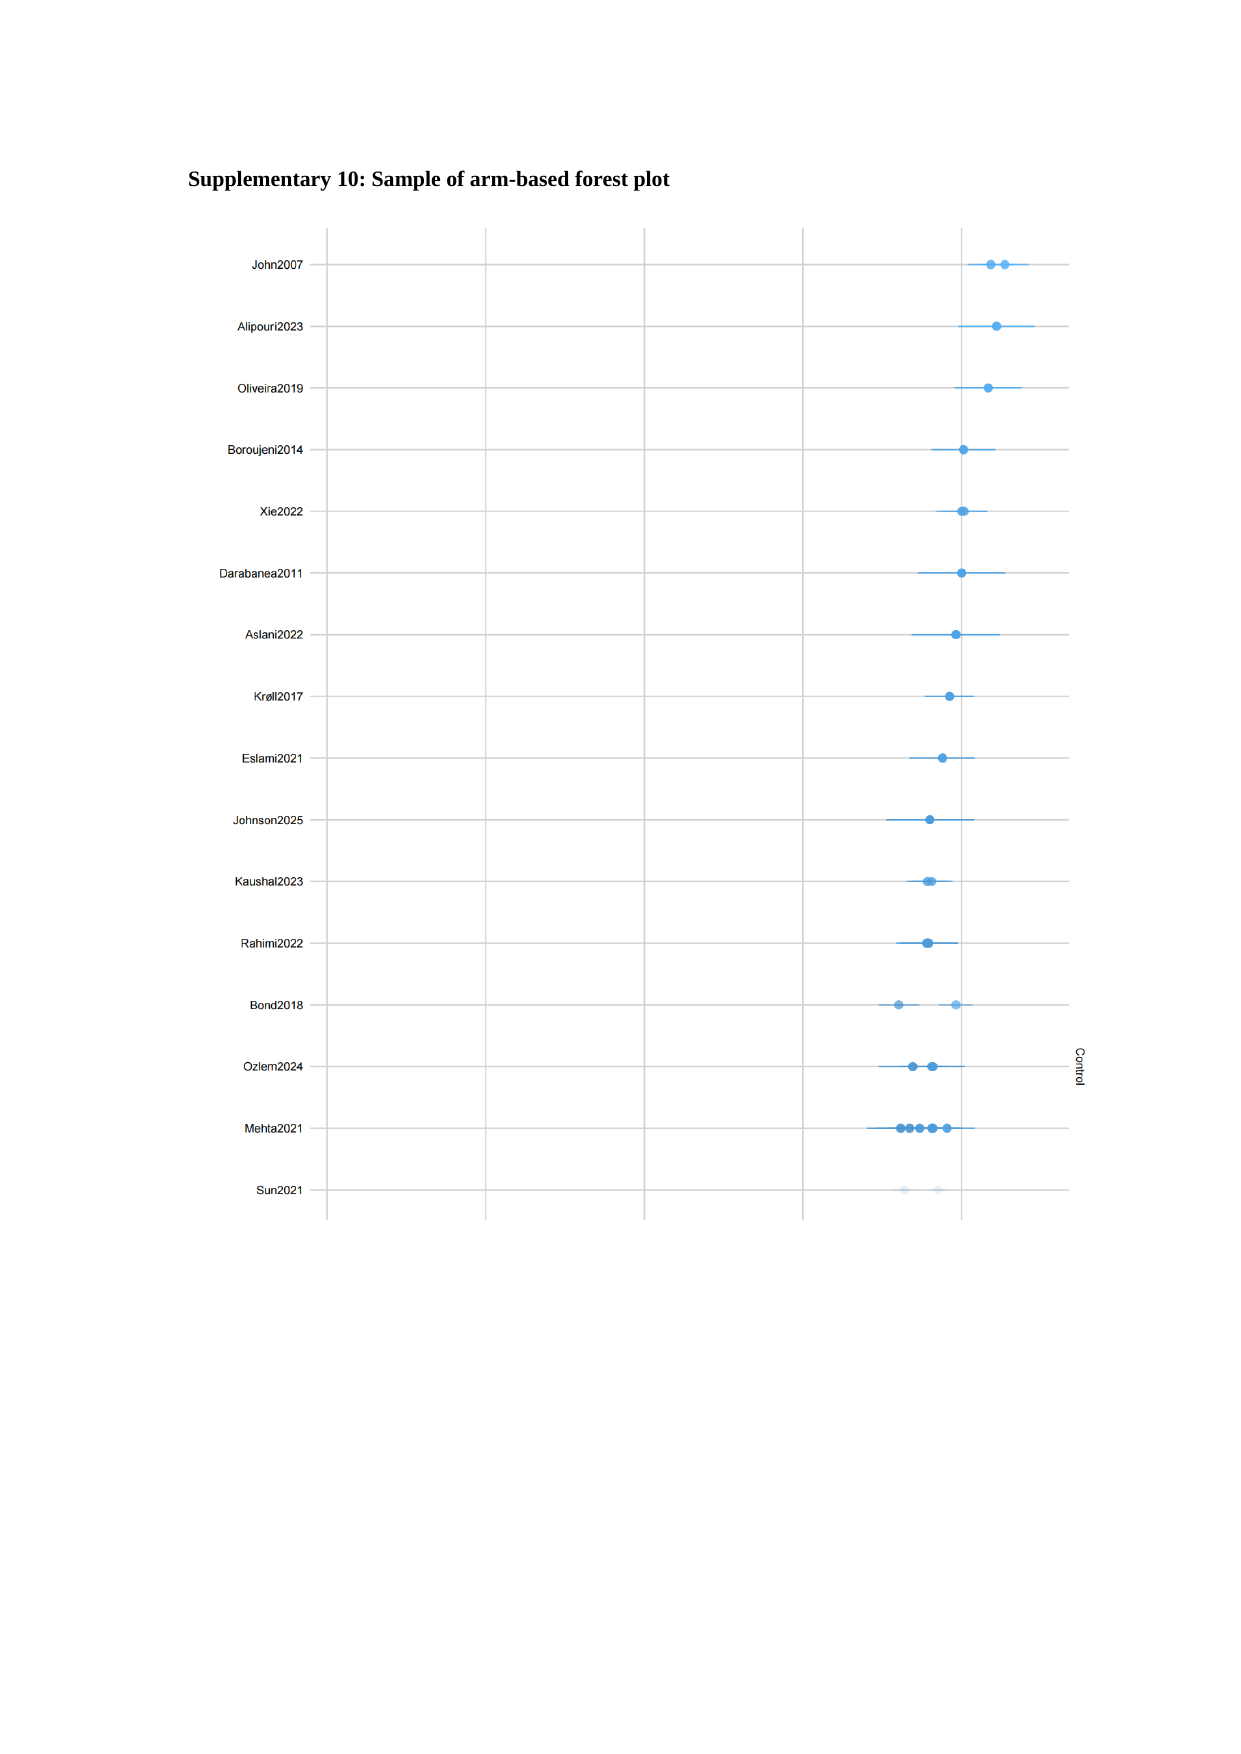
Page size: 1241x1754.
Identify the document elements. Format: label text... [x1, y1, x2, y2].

text Supplementary 10: Sample of arm-based forest plot [188, 162, 1052, 196]
picture [187, 228, 1096, 1220]
